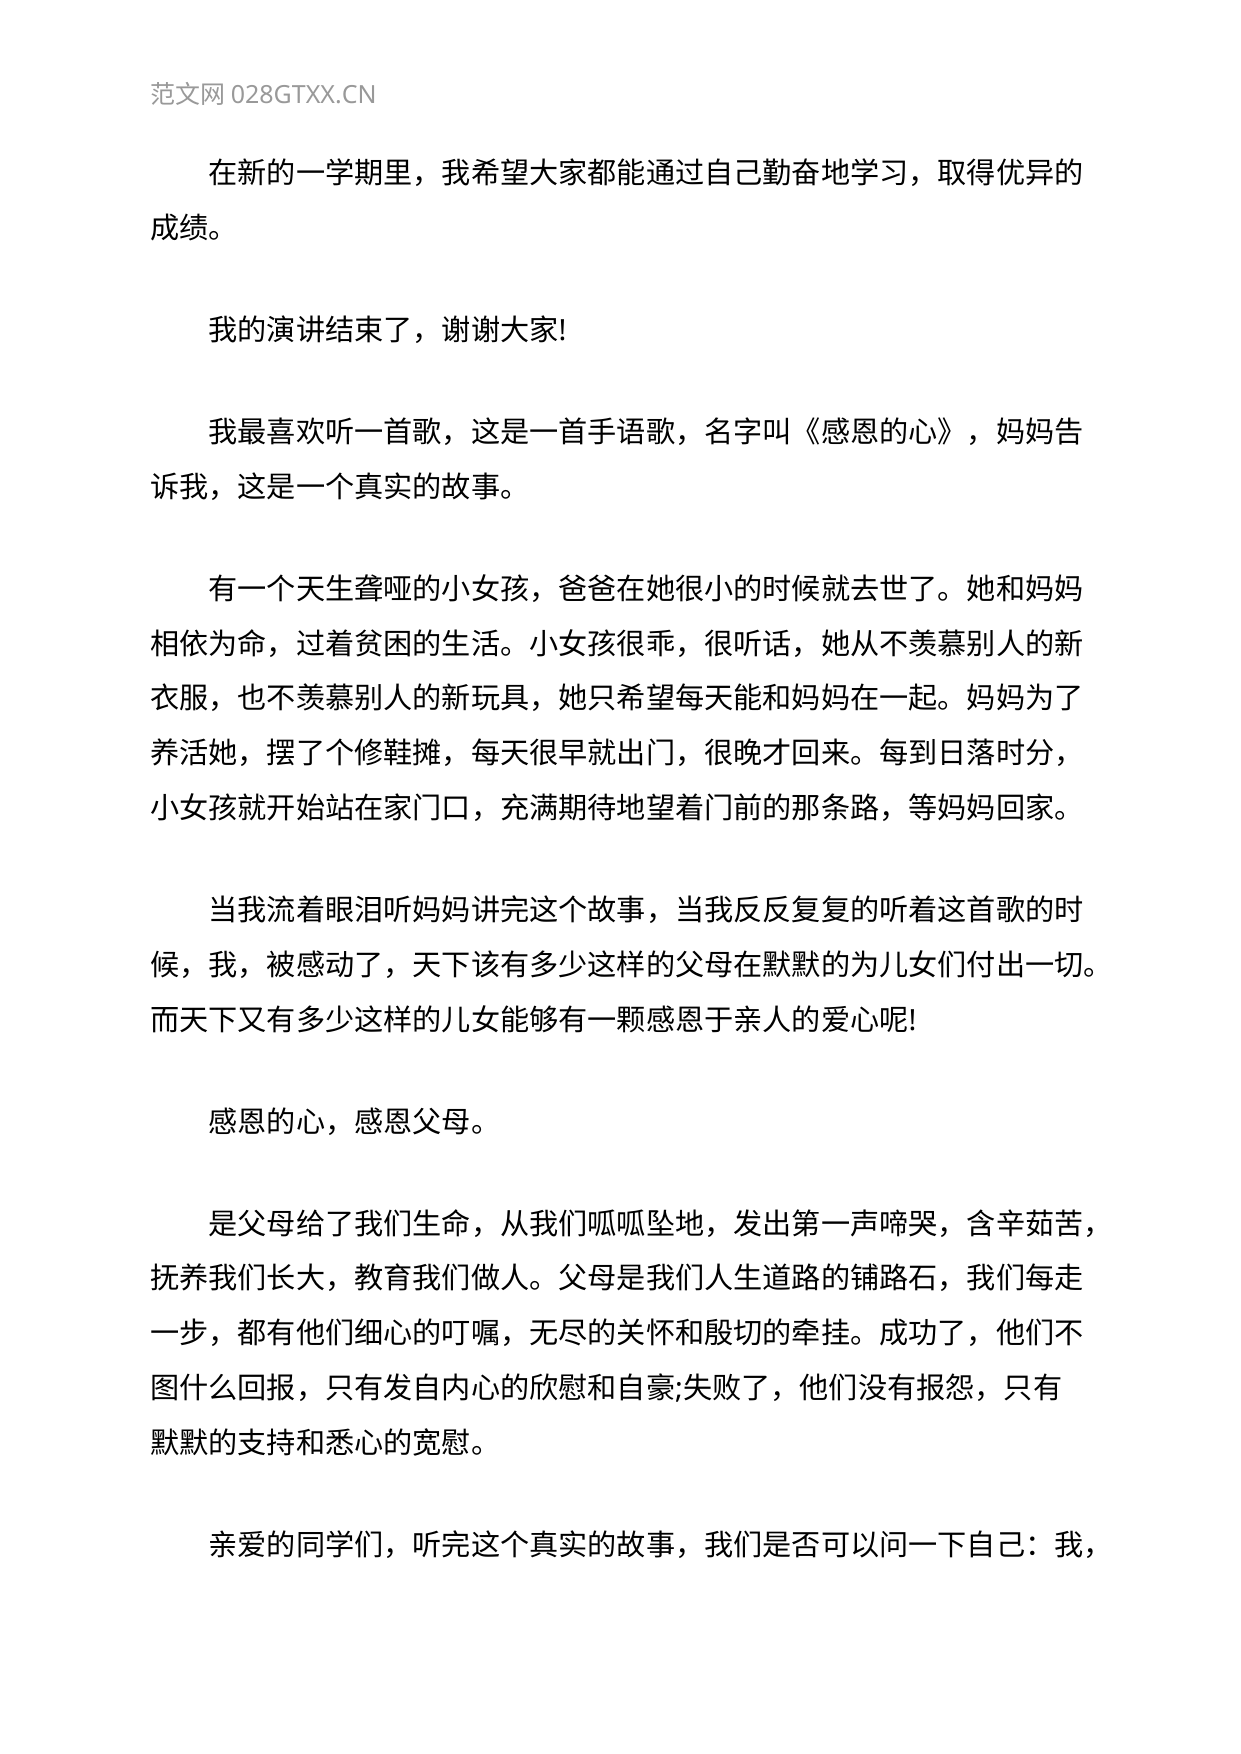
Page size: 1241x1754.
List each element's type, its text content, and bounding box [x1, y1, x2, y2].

text 感恩的心，感恩父母。 [150, 1098, 1090, 1141]
text 有一个天生聋哑的小女孩，爸爸在她很小的时候就去世了。她和妈妈相依为命，过着贫困的生活。小女孩很乖，很听话，她从不羡慕别人的新衣服，也不羡慕别人的新玩具，她只希望每天能和妈妈在一起。妈妈为了养活她，摆了个修鞋摊，每天很早就出门，很晚才回来。每到日落时分，小女孩就开始站在家门口，充满期待地望着门前的那条路，等妈妈回家。 [150, 565, 1090, 827]
text 在新的一学期里，我希望大家都能通过自己勤奋地学习，取得优异的成绩。 [150, 150, 1090, 247]
text 我的演讲结束了，谢谢大家! [150, 307, 1090, 349]
text 我最喜欢听一首歌，这是一首手语歌，名字叫《感恩的心》，妈妈告诉我，这是一个真实的故事。 [150, 409, 1090, 506]
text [150, 1522, 1090, 1564]
text 是父母给了我们生命，从我们呱呱坠地，发出第一声啼哭，含辛茹苦，抚养我们长大，教育我们做人。父母是我们人生道路的铺路石，我们每走一步，都有他们细心的叮嘱，无尽的关怀和殷切的牵挂。成功了，他们不图什么回报，只有发自内心的欣慰和自豪;失败了，他们没有报怨，只有默默的支持和悉心的宽慰。 [150, 1200, 1090, 1462]
text 当我流着眼泪听妈妈讲完这个故事，当我反反复复的听着这首歌的时候，我，被感动了，天下该有多少这样的父母在默默的为儿女们付出一切。而天下又有多少这样的儿女能够有一颗感恩于亲人的爱心呢! [150, 887, 1090, 1039]
